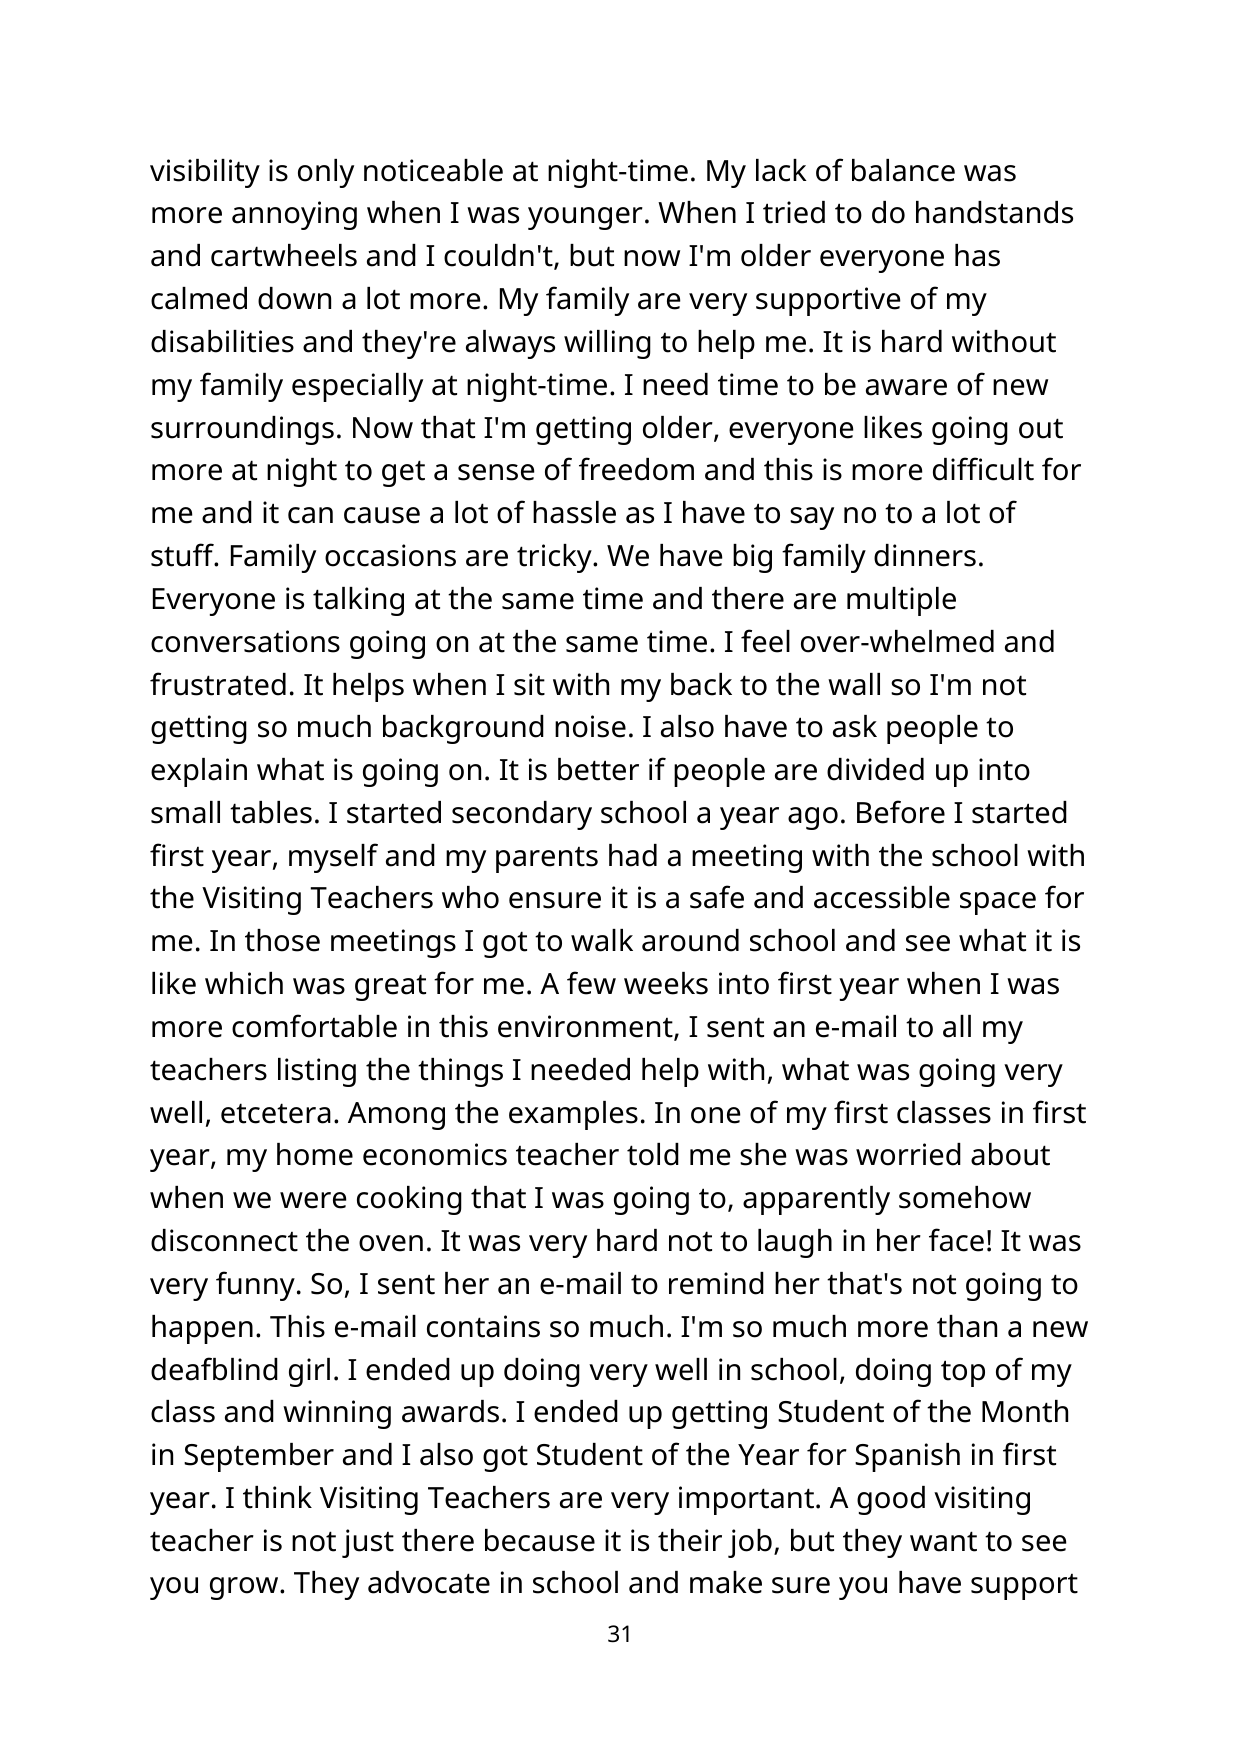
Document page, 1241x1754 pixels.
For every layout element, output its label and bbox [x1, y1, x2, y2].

text [150, 150, 1090, 1602]
